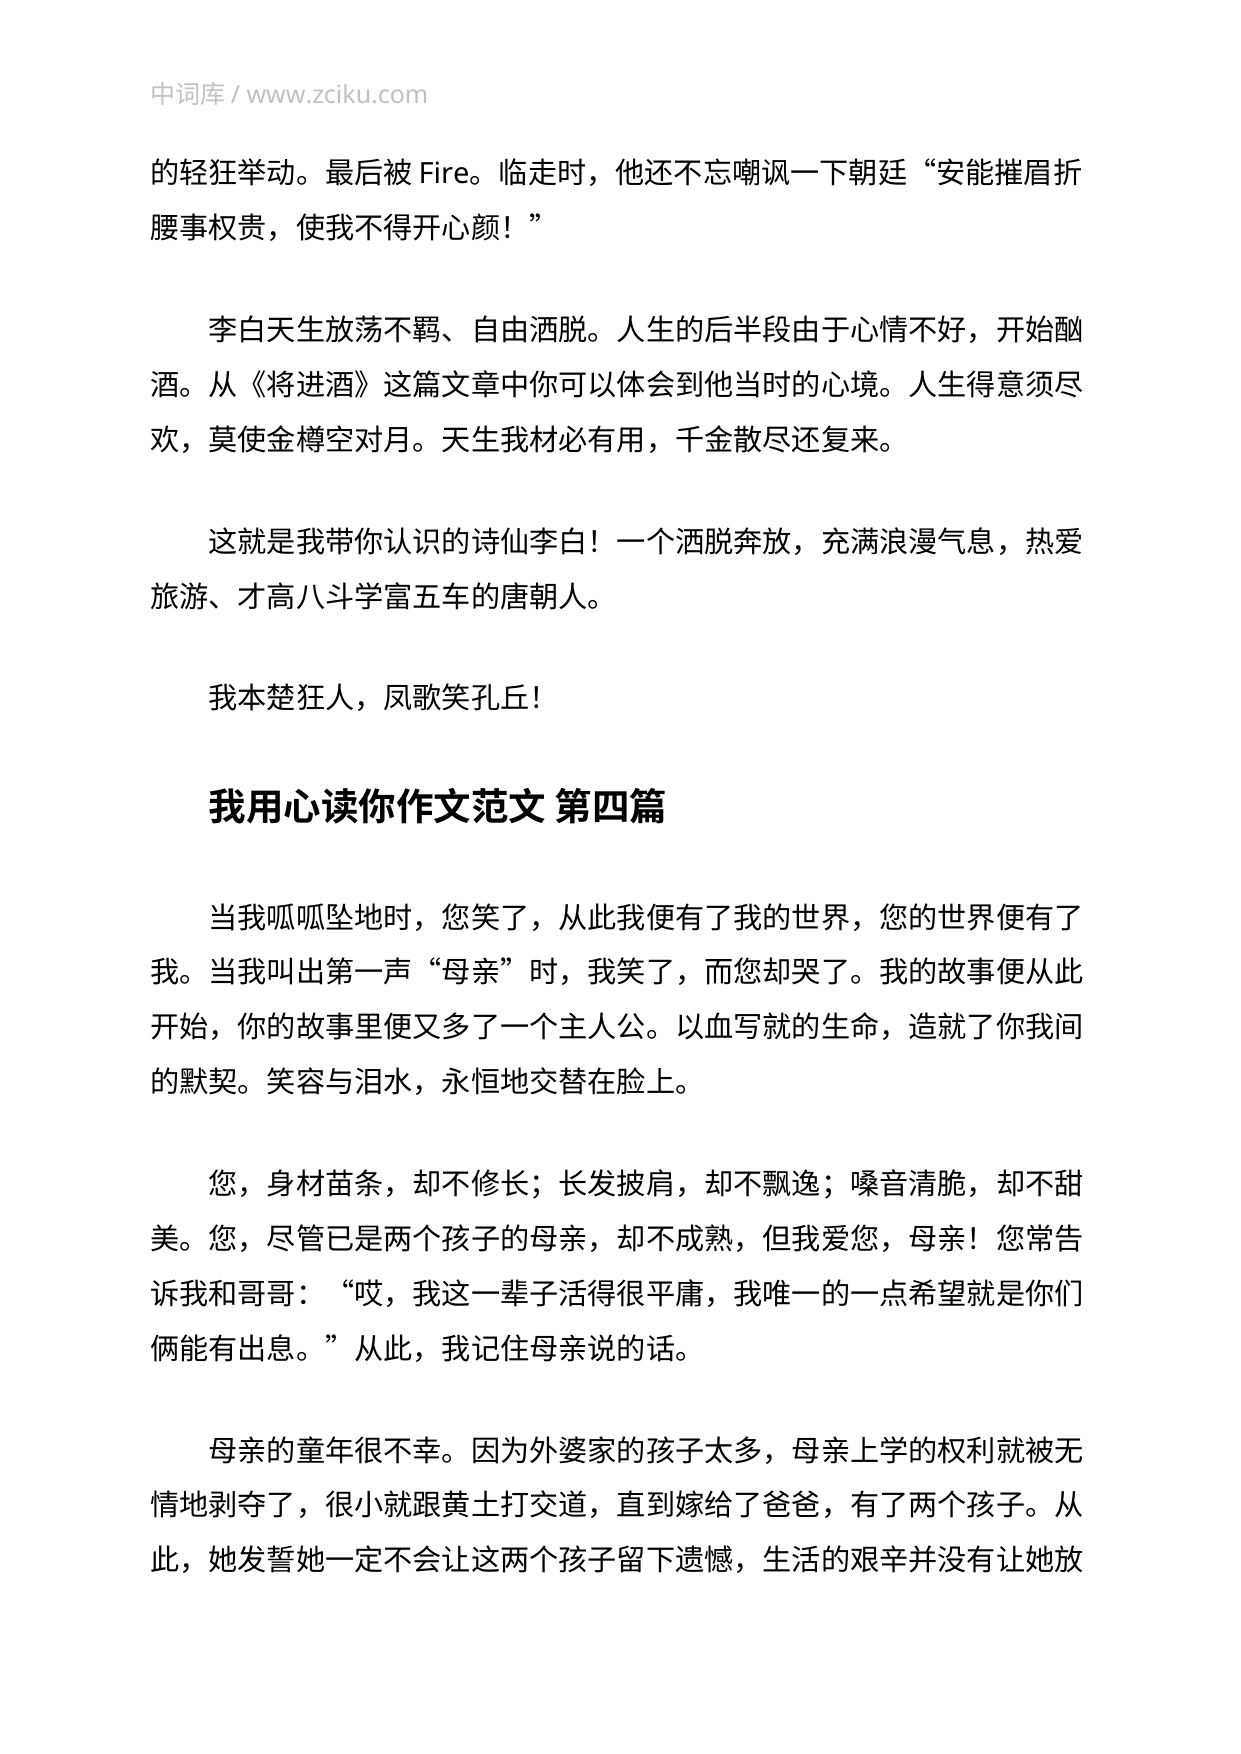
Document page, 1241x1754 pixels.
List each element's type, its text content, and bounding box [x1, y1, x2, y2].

text 我本楚狂人，凤歌笑孔丘！ [150, 675, 1090, 717]
text 我用心读你作文范文 第四篇 [150, 777, 1090, 831]
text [150, 1427, 1090, 1579]
text 当我呱呱坠地时，您笑了，从此我便有了我的世界，您的世界便有了我。当我叫出第一声“母亲”时，我笑了，而您却哭了。我的故事便从此开始，你的故事里便又多了一个主人公。以血写就的生命，造就了你我间的默契。笑容与泪水，永恒地交替在脸上。 [150, 894, 1090, 1101]
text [150, 150, 1090, 247]
text 李白天生放荡不羁、自由洒脱。人生的后半段由于心情不好，开始酗酒。从《将进酒》这篇文章中你可以体会到他当时的心境。人生得意须尽欢，莫使金樽空对月。天生我材必有用，千金散尽还复来。 [150, 307, 1090, 459]
text 这就是我带你认识的诗仙李白！一个洒脱奔放，充满浪漫气息，热爱旅游、才高八斗学富五车的唐朝人。 [150, 518, 1090, 616]
text 您，身材苗条，却不修长；长发披肩，却不飘逸；嗓音清脆，却不甜美。您，尽管已是两个孩子的母亲，却不成熟，但我爱您，母亲！您常告诉我和哥哥：“哎，我这一辈子活得很平庸，我唯一的一点希望就是你们俩能有出息。”从此，我记住母亲说的话。 [150, 1161, 1090, 1368]
